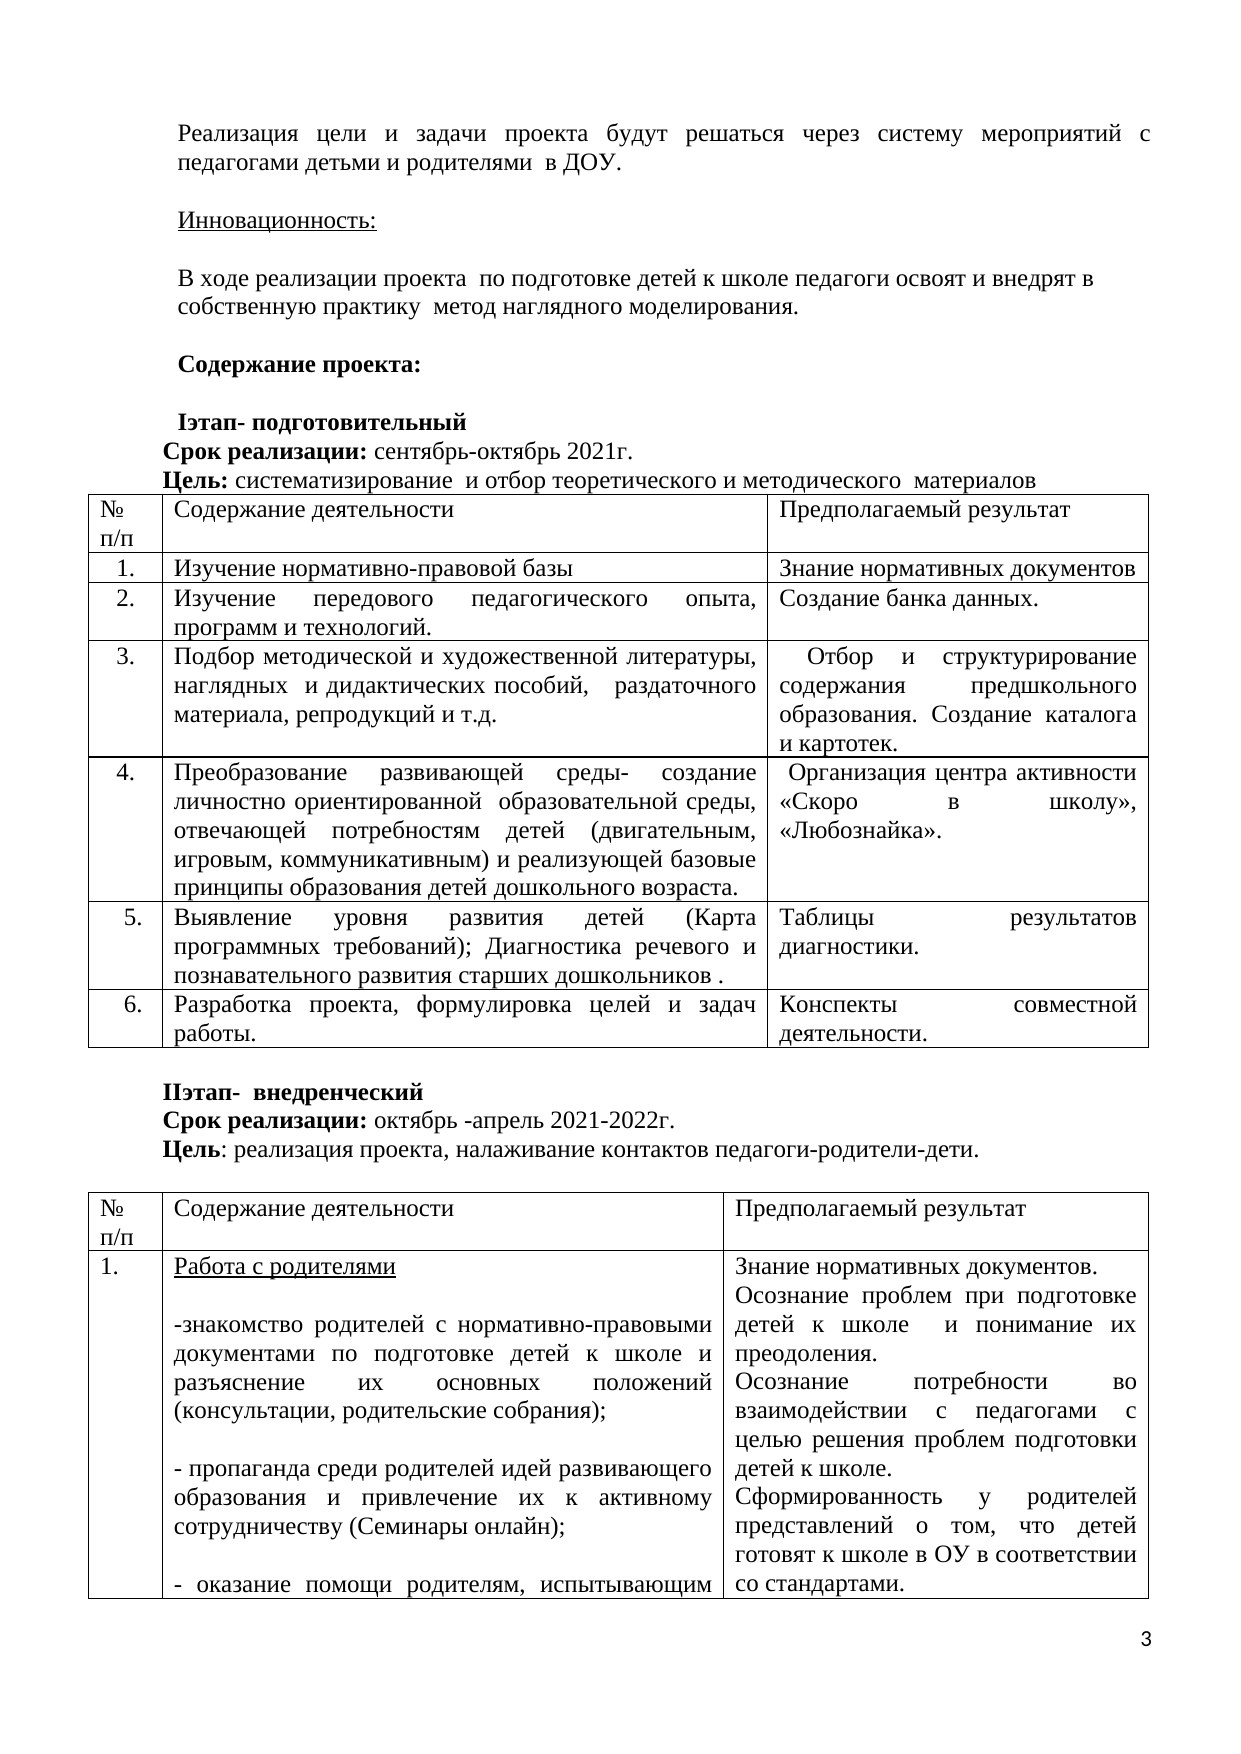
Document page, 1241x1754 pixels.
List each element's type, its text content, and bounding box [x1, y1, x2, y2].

text Реализация цели и задачи проекта будут решаться через систему мероприятий с педагогами детьми и родителями в ДОУ. [177, 118, 1152, 176]
table_cell Создание банка данных. [768, 583, 1148, 640]
table_cell Таблицы результатов диагностики. [768, 902, 1148, 988]
table_cell Конспекты совместной деятельности. [768, 990, 1148, 1047]
text Цель: реализация проекта, налаживание контактов педагоги-родители-дети. [162, 1134, 1152, 1163]
table_cell Подбор методической и художественной литературы, наглядных и дидактических пособий, раздаточного материала, репродукций и т.д. [163, 641, 767, 756]
table_cell 3. [89, 641, 162, 756]
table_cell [724, 1251, 1148, 1598]
text Iэтап- подготовительный [177, 407, 1152, 436]
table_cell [163, 1251, 723, 1598]
text Срок реализации: сентябрь-октябрь 2021г. [162, 436, 1152, 465]
table_cell 2. [89, 583, 162, 640]
table_header № п/п [89, 1193, 162, 1250]
text Содержание проекта: [177, 349, 1152, 378]
table_cell 4. [89, 758, 162, 901]
table_cell Разработка проекта, формулировка целей и задач работы. [163, 990, 767, 1047]
table_cell Отбор и структурирование содержания предшкольного образования. Создание каталога и картотек. [768, 641, 1148, 756]
table_header Содержание деятельности [163, 495, 767, 552]
text Цель: систематизирование и отбор теоретического и методического материалов [162, 465, 1152, 493]
table_header Содержание деятельности [163, 1193, 723, 1250]
table_header Предполагаемый результат [724, 1193, 1148, 1250]
table_cell Изучение нормативно-правовой базы [163, 553, 767, 582]
table_header Предполагаемый результат [768, 495, 1148, 552]
text IIэтап- внедренческий [162, 1077, 1152, 1106]
table_cell 1. [89, 1251, 162, 1598]
text Срок реализации: октябрь -апрель 2021-2022г. [162, 1106, 1152, 1134]
table_cell 1. [89, 553, 162, 582]
table_cell 5. [89, 902, 162, 988]
table_cell Изучение передового педагогического опыта, программ и технологий. [163, 583, 767, 640]
text В ходе реализации проекта по подготовке детей к школе педагоги освоят и внедрят в собственную практику метод наглядного моделирования. [177, 263, 1152, 320]
table_cell Выявление уровня развития детей (Карта программных требований); Диагностика речевого и познавательного развития старших дошкольников . [163, 902, 767, 988]
table_cell Преобразование развивающей среды- создание личностно ориентированной образовательной среды, отвечающей потребностям детей (двигательным, игровым, коммуникативным) и реализующей базовые принципы образования детей дошкольного возраста. [163, 758, 767, 901]
table_cell Знание нормативных документов [768, 553, 1148, 582]
text Инновационность: [177, 205, 1152, 233]
table_cell 6. [89, 990, 162, 1047]
table_cell Организация центра активности «Скоро в школу», «Любознайка». [768, 758, 1148, 901]
table_header № п/п [89, 495, 162, 552]
